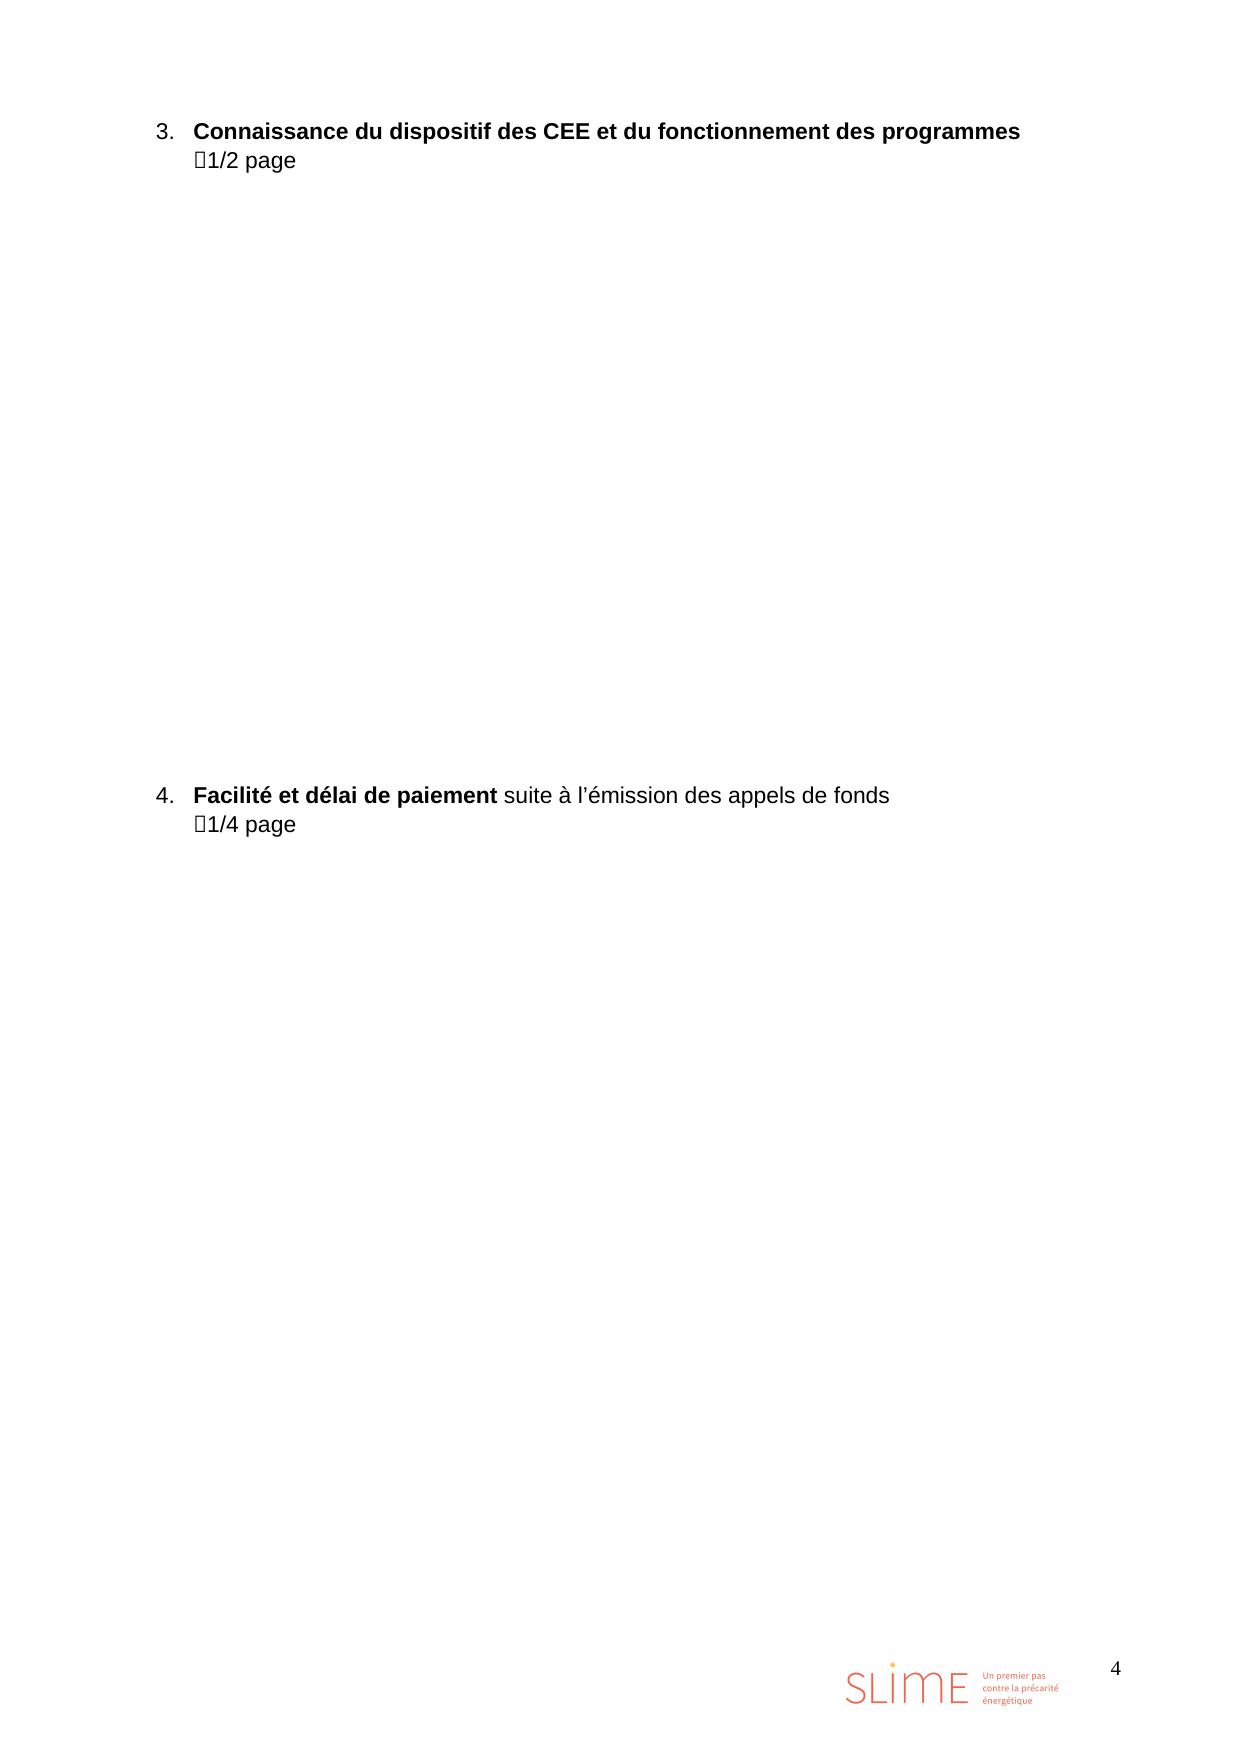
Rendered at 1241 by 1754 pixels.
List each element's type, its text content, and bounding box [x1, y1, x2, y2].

list Connaissance du dispositif des CEE et du fonctionnement des programmes [156, 118, 1122, 144]
picture [811, 1636, 1092, 1737]
text 1/4 page [193, 808, 1122, 839]
text 1/2 page [193, 144, 1122, 176]
list Facilité et délai de paiement suite à l’émission des appels de fonds [156, 782, 1122, 808]
